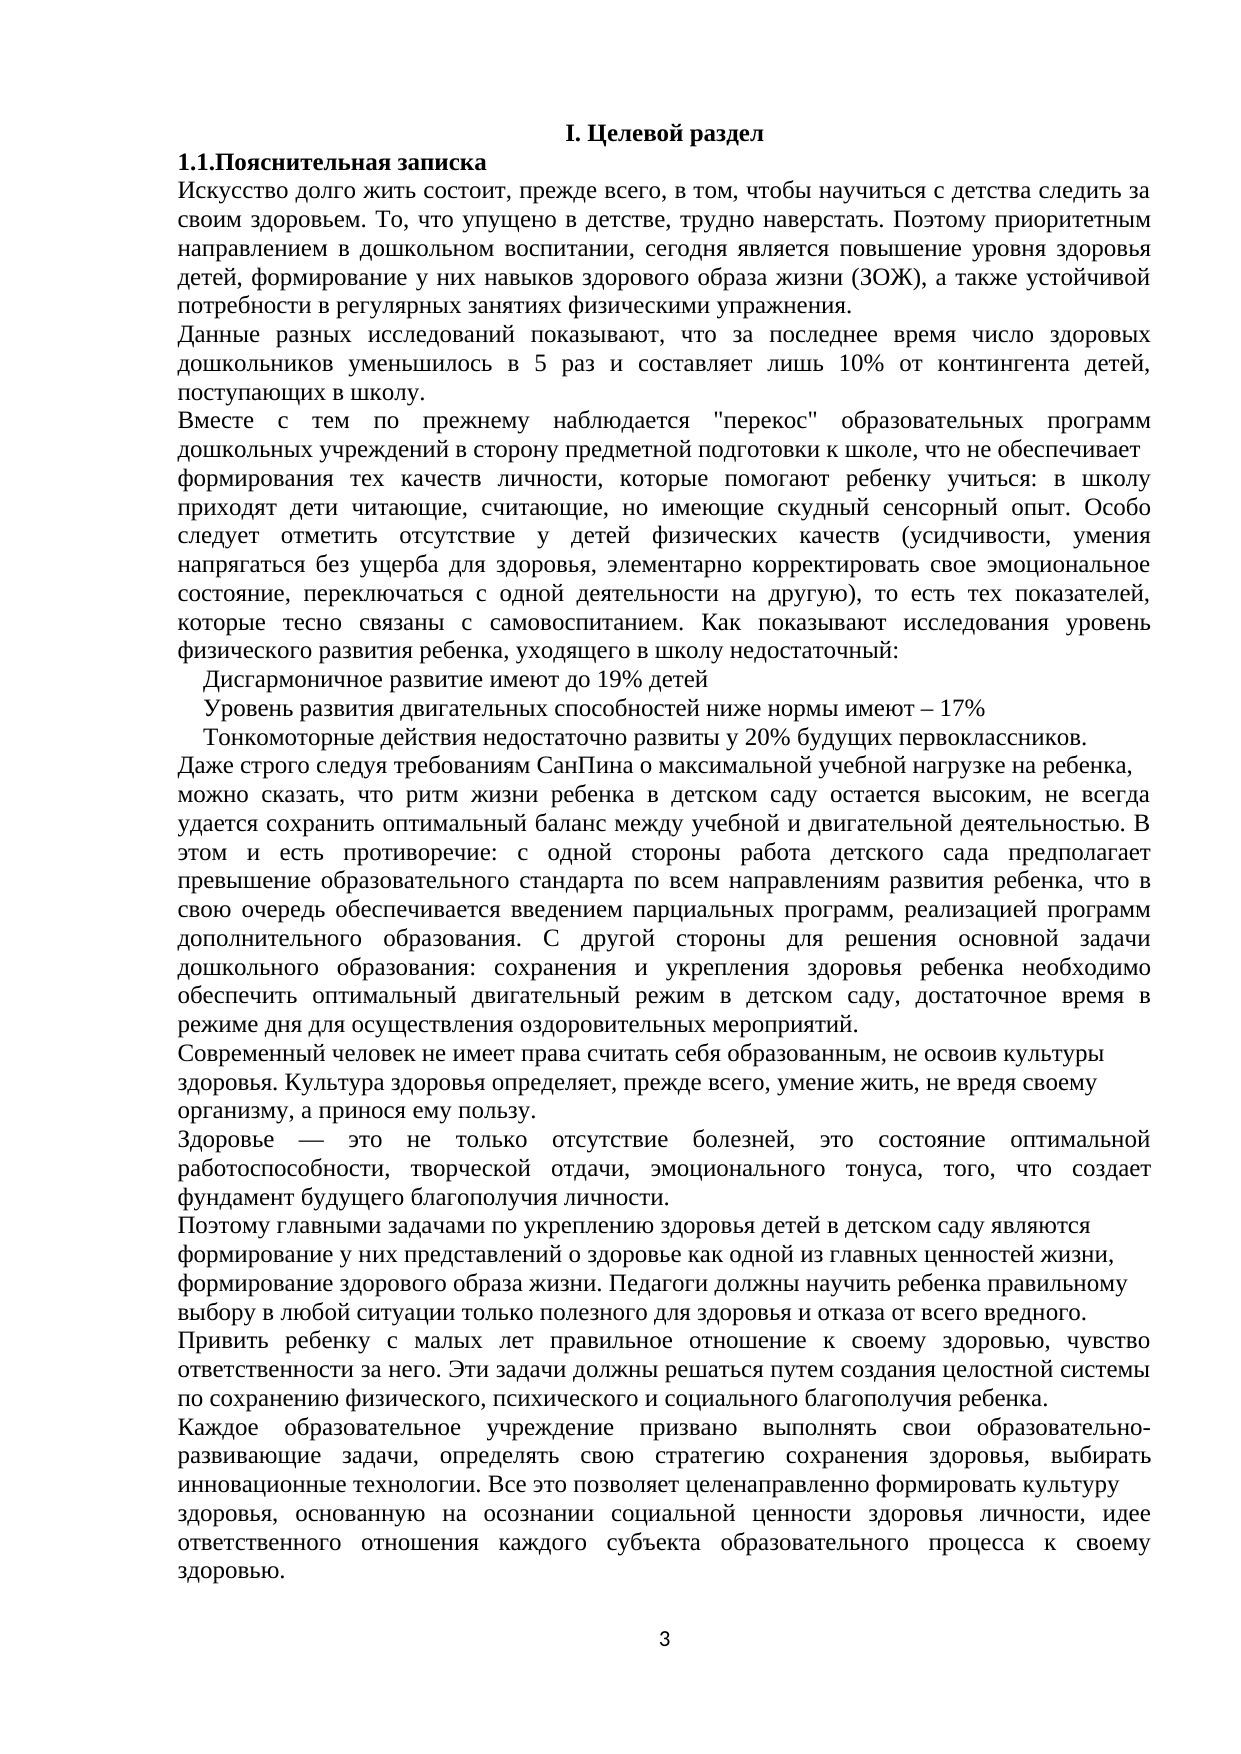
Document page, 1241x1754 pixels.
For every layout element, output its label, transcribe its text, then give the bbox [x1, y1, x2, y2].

text  Дисгармоничное развитие имеют до 19% детей [177, 664, 1152, 693]
text Каждое образовательное учреждение призвано выполнять свои образовательно-развивающие задачи, определять свою стратегию сохранения здоровья, выбирать инновационные технологии. Все это позволяет целенаправленно формировать культуру [177, 1412, 1152, 1498]
text Даже строго следуя требованиям СанПина о максимальной учебной нагрузке на ребенка, [177, 751, 1152, 779]
text выбору в любой ситуации только полезного для здоровья и отказа от всего вредного. [177, 1297, 1152, 1326]
text 1.1.Пояснительная записка [177, 147, 1152, 176]
text организму, а принося ему пользу. [177, 1096, 1152, 1124]
text Данные разных исследований показывают, что за последнее время число здоровых дошкольников уменьшилось в 5 раз и составляет лишь 10% от контингента детей, поступающих в школу. [177, 319, 1152, 406]
text формирование здорового образа жизни. Педагоги должны научить ребенка правильному [177, 1268, 1152, 1297]
text формирование у них представлений о здоровье как одной из главных ценностей жизни, [177, 1239, 1152, 1268]
text I. Целевой раздел [177, 118, 1152, 147]
text Искусство долго жить состоит, прежде всего, в том, чтобы научиться с детства следить за своим здоровьем. То, что упущено в детстве, трудно наверстать. Поэтому приоритетным направлением в дошкольном воспитании, сегодня является повышение уровня здоровья детей, формирование у них навыков здорового образа жизни (ЗОЖ), а также устойчивой потребности в регулярных занятиях физическими упражнения. [177, 176, 1152, 319]
text Здоровье — это не только отсутствие болезней, это состояние оптимальной работоспособности, творческой отдачи, эмоционального тонуса, того, что создает фундамент будущего благополучия личности. [177, 1124, 1152, 1211]
text Привить ребенку с малых лет правильное отношение к своему здоровью, чувство ответственности за него. Эти задачи должны решаться путем создания целостной системы по сохранению физического, психического и социального благополучия ребенка. [177, 1326, 1152, 1412]
text Вместе с тем по прежнему наблюдается "перекос" образовательных программ дошкольных учреждений в сторону предметной подготовки к школе, что не обеспечивает [177, 406, 1152, 463]
text можно сказать, что ритм жизни ребенка в детском саду остается высоким, не всегда удается сохранить оптимальный баланс между учебной и двигательной деятельностью. В этом и есть противоречие: с одной стороны работа детского сада предполагает превышение образовательного стандарта по всем направлениям развития ребенка, что в свою очередь обеспечивается введением парциальных программ, реализацией программ дополнительного образования. С другой стороны для решения основной задачи дошкольного образования: сохранения и укрепления здоровья ребенка необходимо обеспечить оптимальный двигательный режим в детском саду, достаточное время в режиме дня для осуществления оздоровительных мероприятий. [177, 779, 1152, 1038]
text здоровья, основанную на осознании социальной ценности здоровья личности, идее ответственного отношения каждого субъекта образовательного процесса к своему здоровью. [177, 1498, 1152, 1584]
text Поэтому главными задачами по укреплению здоровья детей в детском саду являются [177, 1211, 1152, 1239]
text формирования тех качеств личности, которые помогают ребенку учиться: в школу приходят дети читающие, считающие, но имеющие скудный сенсорный опыт. Особо следует отметить отсутствие у детей физических качеств (усидчивости, умения напрягаться без ущерба для здоровья, элементарно корректировать свое эмоциональное состояние, переключаться с одной деятельности на другую), то есть тех показателей, которые тесно связаны с самовоспитанием. Как показывают исследования уровень физического развития ребенка, уходящего в школу недостаточный: [177, 463, 1152, 664]
text здоровья. Культура здоровья определяет, прежде всего, умение жить, не вредя своему [177, 1067, 1152, 1096]
text Современный человек не имеет права считать себя образованным, не освоив культуры [177, 1038, 1152, 1067]
text  Уровень развития двигательных способностей ниже нормы имеют – 17% [177, 693, 1152, 722]
text  Тонкомоторные действия недостаточно развиты у 20% будущих первоклассников. [177, 722, 1152, 751]
